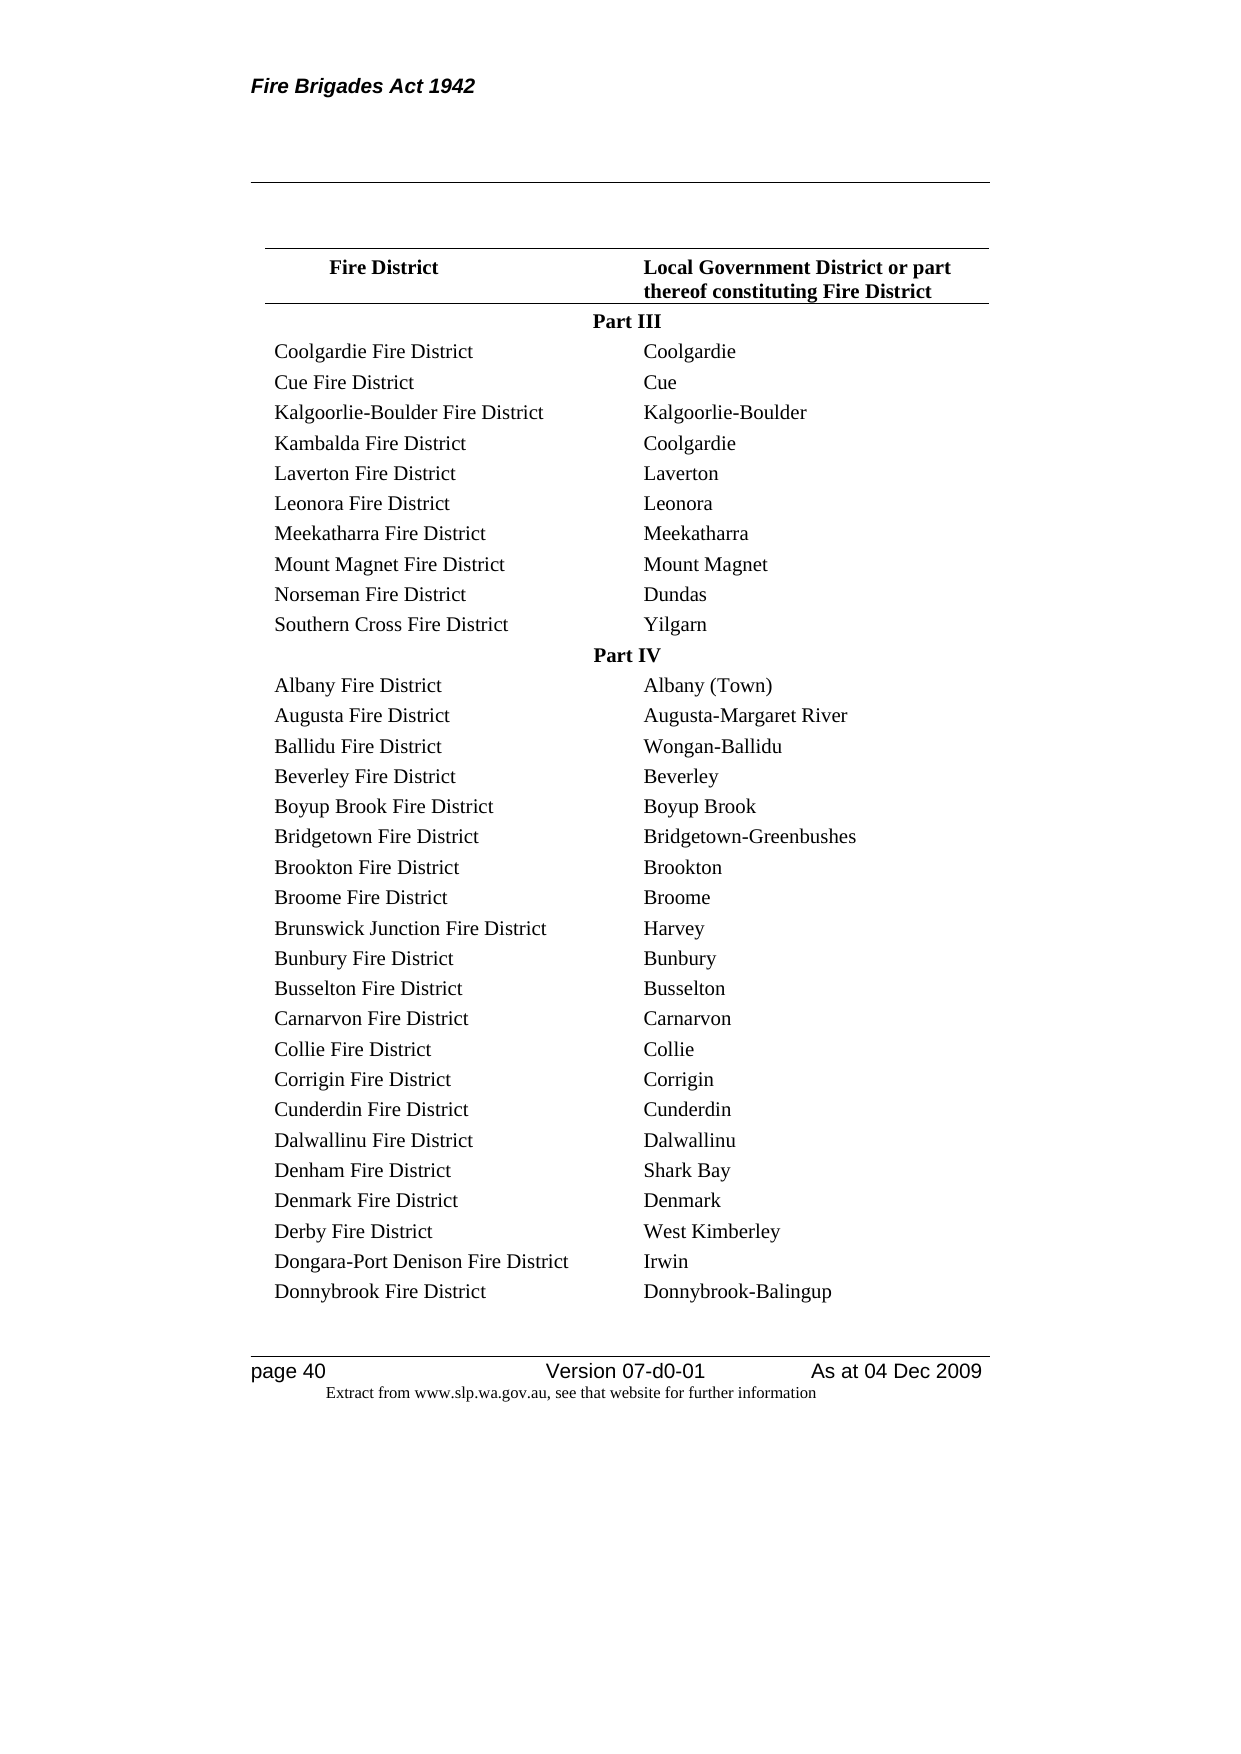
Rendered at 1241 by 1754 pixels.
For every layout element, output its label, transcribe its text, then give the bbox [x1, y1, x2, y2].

table_cell Boyup Brook [634, 788, 989, 818]
table_cell Brunswick Junction Fire District [265, 909, 634, 939]
table_cell Part III [265, 304, 989, 333]
table_cell Carnarvon Fire District [265, 1000, 634, 1030]
table_cell Irwin [634, 1243, 989, 1273]
table_cell Denmark [634, 1182, 989, 1212]
table_cell Albany (Town) [634, 667, 989, 697]
table_cell Busselton Fire District [265, 970, 634, 1000]
table_cell Denham Fire District [265, 1152, 634, 1182]
table_cell Augusta-Margaret River [634, 697, 989, 727]
table_cell Kalgoorlie-Boulder Fire District [265, 394, 634, 424]
table_cell Harvey [634, 909, 989, 939]
table_cell Donnybrook Fire District [265, 1273, 634, 1303]
table_cell Southern Cross Fire District [265, 606, 634, 636]
table_cell Cue [634, 364, 989, 394]
table_header Fire District [265, 249, 634, 303]
table_cell Derby Fire District [265, 1212, 634, 1243]
table_cell Coolgardie [634, 424, 989, 454]
table_cell Brookton Fire District [265, 849, 634, 879]
table_cell Beverley Fire District [265, 758, 634, 788]
table_cell Donnybrook-Balingup [634, 1273, 989, 1303]
table_cell Ballidu Fire District [265, 727, 634, 758]
table_cell Albany Fire District [265, 667, 634, 697]
table_cell Bridgetown Fire District [265, 818, 634, 848]
table_cell Busselton [634, 970, 989, 1000]
table_cell Meekatharra [634, 515, 989, 545]
table_cell Cunderdin Fire District [265, 1091, 634, 1121]
table_cell Boyup Brook Fire District [265, 788, 634, 818]
table_cell Dalwallinu Fire District [265, 1121, 634, 1152]
table_cell Meekatharra Fire District [265, 515, 634, 545]
table_cell Dalwallinu [634, 1121, 989, 1152]
table_cell Bunbury Fire District [265, 940, 634, 970]
table_cell Cunderdin [634, 1091, 989, 1121]
table_cell Kambalda Fire District [265, 424, 634, 454]
table_cell Wongan-Ballidu [634, 727, 989, 758]
table_cell Carnarvon [634, 1000, 989, 1030]
table_cell Cue Fire District [265, 364, 634, 394]
table_cell Part IV [265, 636, 989, 667]
table_cell Coolgardie Fire District [265, 333, 634, 363]
table_cell Dongara-Port Denison Fire District [265, 1243, 634, 1273]
table_cell Collie [634, 1030, 989, 1061]
table_header Local Government District or part thereof constituting Fire District [634, 249, 989, 303]
table_cell Brookton [634, 849, 989, 879]
table_cell Augusta Fire District [265, 697, 634, 727]
table_cell Mount Magnet Fire District [265, 545, 634, 576]
table_cell Collie Fire District [265, 1030, 634, 1061]
table_cell Laverton Fire District [265, 455, 634, 485]
table_cell Bunbury [634, 940, 989, 970]
table_cell Norseman Fire District [265, 576, 634, 606]
table_cell Bridgetown-Greenbushes [634, 818, 989, 848]
table_cell Beverley [634, 758, 989, 788]
table_cell Dundas [634, 576, 989, 606]
table_cell Leonora [634, 485, 989, 515]
table_cell Denmark Fire District [265, 1182, 634, 1212]
table_cell Broome Fire District [265, 879, 634, 909]
table_cell West Kimberley [634, 1212, 989, 1243]
table_cell Mount Magnet [634, 545, 989, 576]
table_cell Kalgoorlie-Boulder [634, 394, 989, 424]
table_cell Corrigin [634, 1061, 989, 1091]
table_cell Corrigin Fire District [265, 1061, 634, 1091]
table_cell Laverton [634, 455, 989, 485]
table_cell Broome [634, 879, 989, 909]
table_cell Coolgardie [634, 333, 989, 363]
table_cell Leonora Fire District [265, 485, 634, 515]
table_cell Shark Bay [634, 1152, 989, 1182]
table_cell Yilgarn [634, 606, 989, 636]
